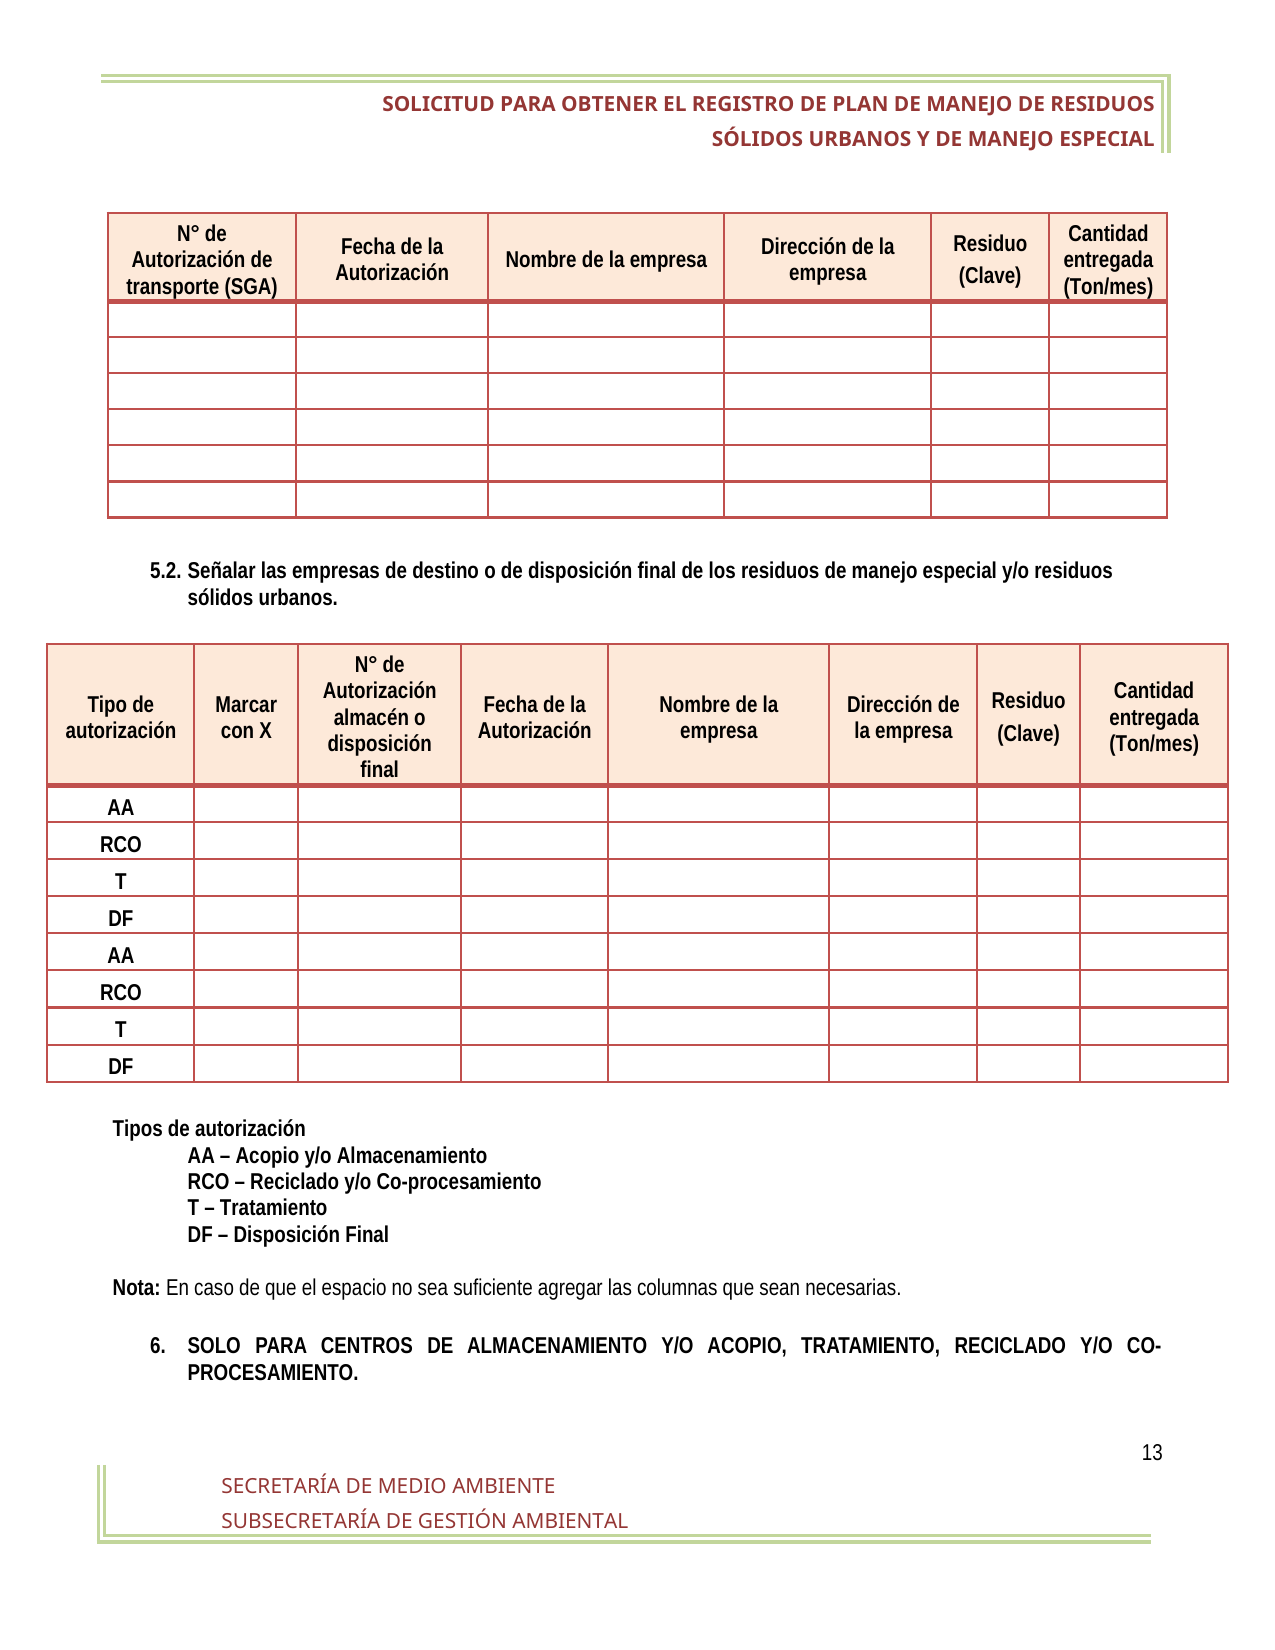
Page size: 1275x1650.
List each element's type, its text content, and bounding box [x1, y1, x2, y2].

table_cell [462, 860, 607, 895]
table_cell [978, 1046, 1079, 1081]
table_cell [1081, 1046, 1227, 1081]
table_cell [830, 934, 976, 969]
table_cell [462, 1046, 607, 1081]
table_cell [489, 483, 723, 516]
table_cell [462, 1009, 607, 1043]
table_cell [299, 788, 460, 821]
list Señalar las empresas de destino o de disposición final de los residuos de manejo especial y/o residuos sólidos urbanos. [150, 557, 1162, 610]
list Tipos de autorización [112, 1115, 1162, 1142]
table_header Tipo de autorización [48, 645, 193, 783]
table_header Dirección de la empresa [830, 645, 976, 783]
table_cell [109, 304, 295, 336]
table_cell [1081, 971, 1227, 1006]
table_cell [299, 971, 460, 1006]
table_header Fecha de la Autorización [462, 645, 607, 783]
table_cell [1050, 304, 1166, 336]
table_cell [830, 971, 976, 1006]
table_cell [725, 338, 930, 372]
table_cell [978, 1009, 1079, 1043]
table_cell [489, 304, 723, 336]
table_cell [297, 410, 487, 444]
table_header Nombre de la empresa [489, 214, 723, 299]
table_cell [299, 823, 460, 858]
table_cell [299, 897, 460, 932]
table_cell [609, 934, 828, 969]
table_cell [297, 483, 487, 516]
table_cell [932, 374, 1048, 408]
table_cell [830, 860, 976, 895]
table_cell [609, 1009, 828, 1043]
table_cell [609, 823, 828, 858]
table_cell [195, 971, 297, 1006]
table_cell [1050, 374, 1166, 408]
table_header Cantidad entregada (Ton/mes) [1081, 645, 1227, 783]
table_cell [1050, 410, 1166, 444]
table_cell [830, 1009, 976, 1043]
table_cell [609, 860, 828, 895]
table_cell [978, 823, 1079, 858]
table_cell [725, 483, 930, 516]
table_cell [978, 971, 1079, 1006]
table_cell [297, 338, 487, 372]
table_cell [932, 338, 1048, 372]
table_cell [932, 304, 1048, 336]
table_cell [932, 410, 1048, 444]
table_cell [1081, 1009, 1227, 1043]
table_cell [109, 483, 295, 516]
table_cell [978, 788, 1079, 821]
table_cell [297, 374, 487, 408]
table_cell [109, 374, 295, 408]
table_cell [462, 788, 607, 821]
table_cell [830, 823, 976, 858]
table_cell DF [48, 897, 193, 932]
table_cell AA [48, 934, 193, 969]
table_cell [462, 971, 607, 1006]
table_cell [109, 446, 295, 480]
table_header N° de Autorización de transporte (SGA) [109, 214, 295, 299]
table_cell [1081, 860, 1227, 895]
list DF – Disposición Final [187, 1221, 1162, 1247]
table_cell [1050, 446, 1166, 480]
table_cell [297, 304, 487, 336]
table_header Nombre de la empresa [609, 645, 828, 783]
list AA – Acopio y/o Almacenamiento [187, 1142, 1162, 1168]
table_cell [195, 823, 297, 858]
table_cell AA [48, 788, 193, 821]
table_cell [109, 338, 295, 372]
table_cell [489, 374, 723, 408]
table_cell DF [48, 1046, 193, 1081]
table_cell [725, 374, 930, 408]
table_header Cantidad entregada (Ton/mes) [1050, 214, 1166, 299]
table_cell [299, 860, 460, 895]
table_cell [299, 1046, 460, 1081]
table_cell [609, 971, 828, 1006]
table_cell [489, 338, 723, 372]
table_cell T [48, 1009, 193, 1043]
table_cell [932, 446, 1048, 480]
list T – Tratamiento [187, 1194, 1162, 1221]
table_cell [299, 1009, 460, 1043]
table_cell [609, 1046, 828, 1081]
table_cell [195, 1046, 297, 1081]
table_cell T [48, 860, 193, 895]
table_cell [978, 934, 1079, 969]
table_cell [462, 897, 607, 932]
table_cell [195, 1009, 297, 1043]
table_header Marcar con X [195, 645, 297, 783]
table_cell [978, 860, 1079, 895]
table_cell [1081, 823, 1227, 858]
table_cell [725, 410, 930, 444]
table_cell [725, 304, 930, 336]
table_cell [725, 446, 930, 480]
table_cell [195, 788, 297, 821]
table_cell RCO [48, 971, 193, 1006]
table_header Fecha de la Autorización [297, 214, 487, 299]
list RCO – Reciclado y/o Co-procesamiento [187, 1168, 1162, 1194]
table_cell [462, 823, 607, 858]
table_header Residuo (Clave) [932, 214, 1048, 299]
table_header Dirección de la empresa [725, 214, 930, 299]
table_cell [1081, 934, 1227, 969]
table_cell [830, 897, 976, 932]
table_cell [195, 897, 297, 932]
table_cell [489, 446, 723, 480]
table_cell [830, 788, 976, 821]
table_cell RCO [48, 823, 193, 858]
table_header Residuo (Clave) [978, 645, 1079, 783]
table_cell [978, 897, 1079, 932]
subtitle SOLO PARA CENTROS DE ALMACENAMIENTO Y/O ACOPIO, TRATAMIENTO, RECICLADO Y/O CO-PROCESAMIENTO. [150, 1332, 1162, 1385]
table_cell [109, 410, 295, 444]
table_cell [1081, 897, 1227, 932]
table_cell [489, 410, 723, 444]
table_cell [195, 934, 297, 969]
table_cell [297, 446, 487, 480]
table_header N° de Autorización almacén o disposición final [299, 645, 460, 783]
table_cell [299, 934, 460, 969]
table_cell [1050, 338, 1166, 372]
table_cell [1050, 483, 1166, 516]
table_cell [1081, 788, 1227, 821]
list Nota: En caso de que el espacio no sea suficiente agregar las columnas que sean necesarias. [112, 1273, 1162, 1300]
table_cell [609, 897, 828, 932]
table_cell [609, 788, 828, 821]
table_cell [932, 483, 1048, 516]
table_cell [462, 934, 607, 969]
table_cell [830, 1046, 976, 1081]
table_cell [195, 860, 297, 895]
